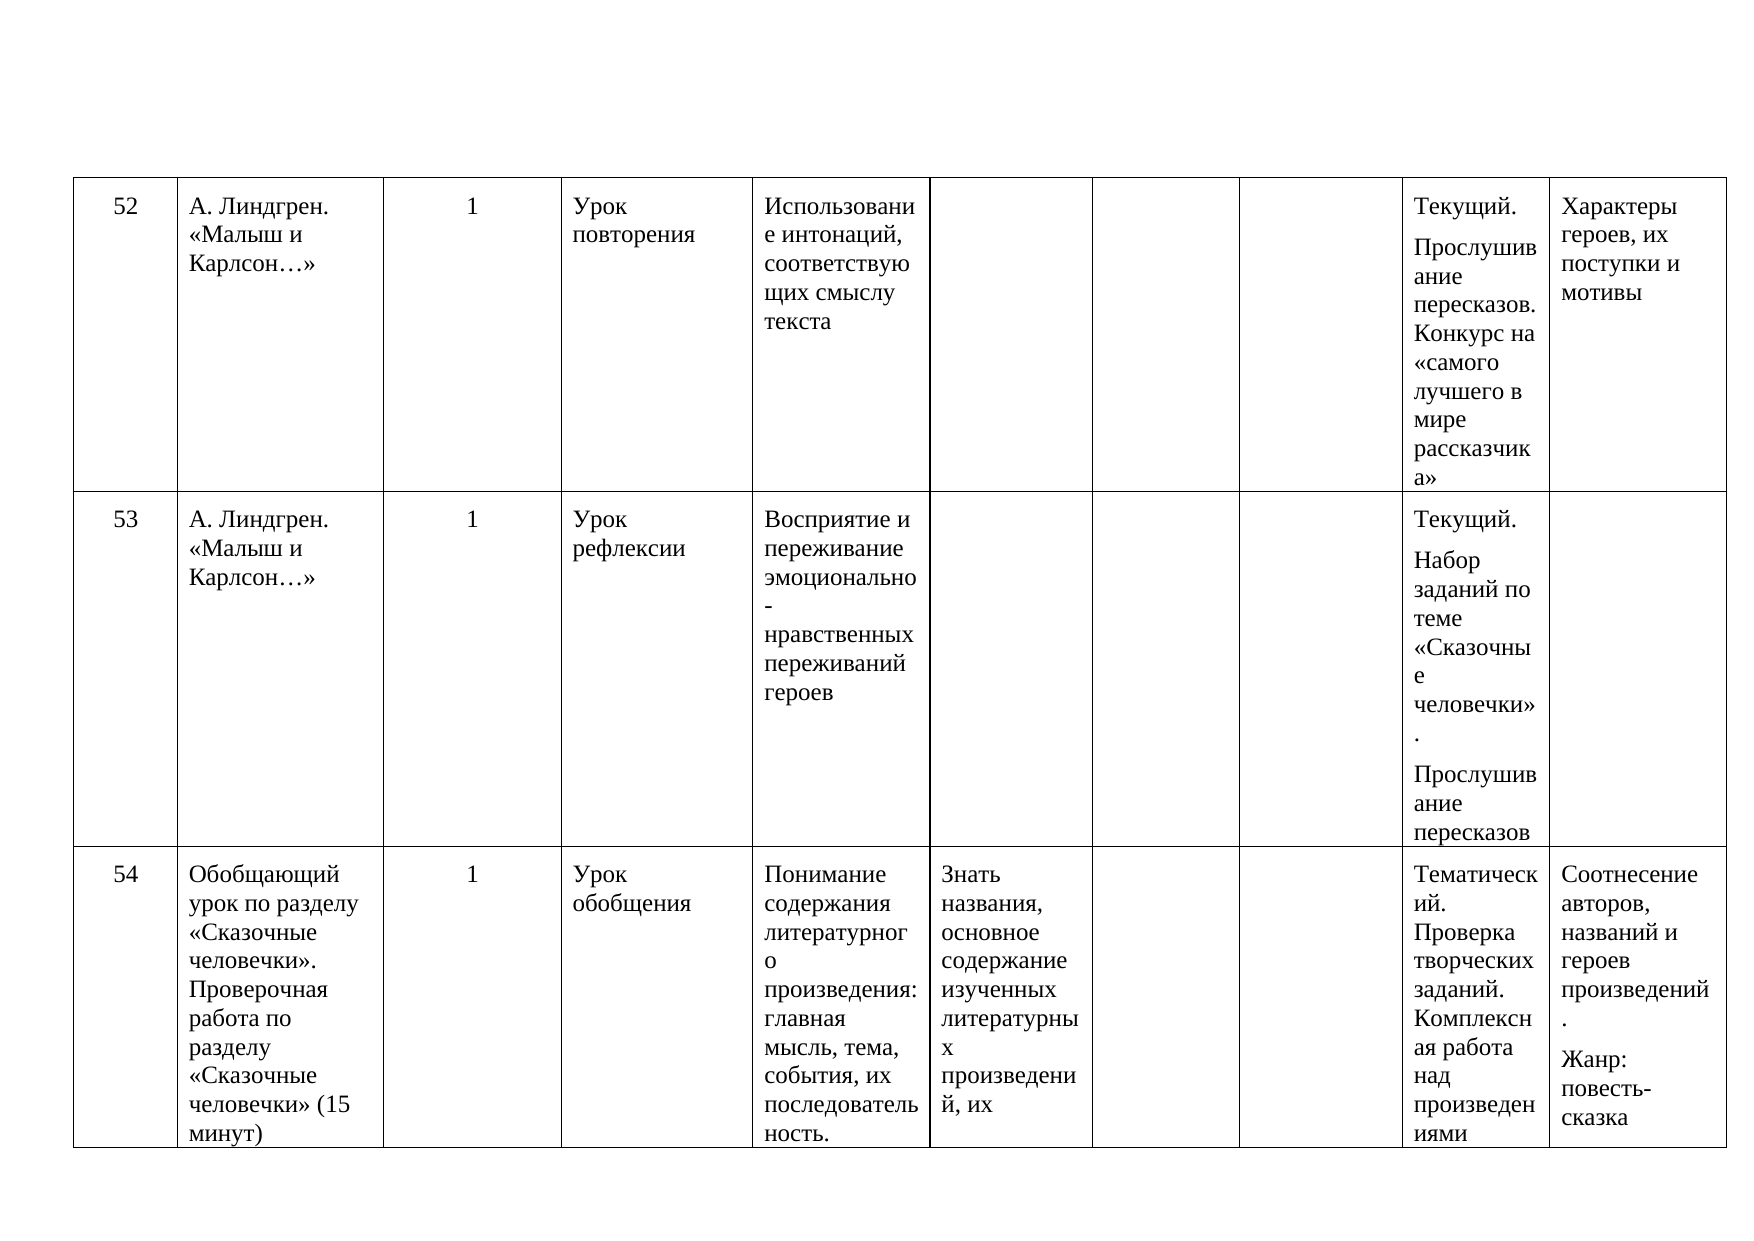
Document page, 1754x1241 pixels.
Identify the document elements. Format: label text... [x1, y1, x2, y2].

table_cell 1 [384, 492, 561, 846]
table_cell Характеры героев, их поступки и мотивы [1550, 178, 1726, 491]
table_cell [753, 847, 929, 1147]
table_cell [1550, 492, 1726, 846]
table_cell [1240, 847, 1402, 1147]
table_cell [1240, 492, 1402, 846]
table_cell [1093, 492, 1239, 846]
table_cell 54 [74, 847, 177, 1147]
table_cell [178, 178, 383, 491]
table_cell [931, 847, 1092, 1147]
table_cell Урок повторения [562, 178, 752, 491]
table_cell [178, 847, 383, 1147]
table_cell [931, 178, 1092, 491]
table_cell [1093, 847, 1239, 1147]
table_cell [1403, 847, 1549, 1147]
table_cell 53 [74, 492, 177, 846]
table_cell Текущий. Набор заданий по теме «Сказочные человечки». Прослушивание пересказов [1403, 492, 1549, 846]
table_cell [1550, 847, 1726, 1147]
table_cell 52 [74, 178, 177, 491]
table_cell Текущий. Прослушивание пересказов. Конкурс на «самого лучшего в мире рассказчика» [1403, 178, 1549, 491]
table_cell Восприятие и переживание эмоционально-нравственных переживаний героев [753, 492, 929, 846]
table_cell [1093, 178, 1239, 491]
table_cell Использование интонаций, соответствующих смыслу текста [753, 178, 929, 491]
table_cell [931, 492, 1092, 846]
table_cell 1 [384, 847, 561, 1147]
table_cell А. Линдгрен. «Малыш и Карлсон…» [178, 492, 383, 846]
table_cell Урок обобщения [562, 847, 752, 1147]
table_cell Урок рефлексии [562, 492, 752, 846]
table_cell 1 [384, 178, 561, 491]
table_cell [1240, 178, 1402, 491]
